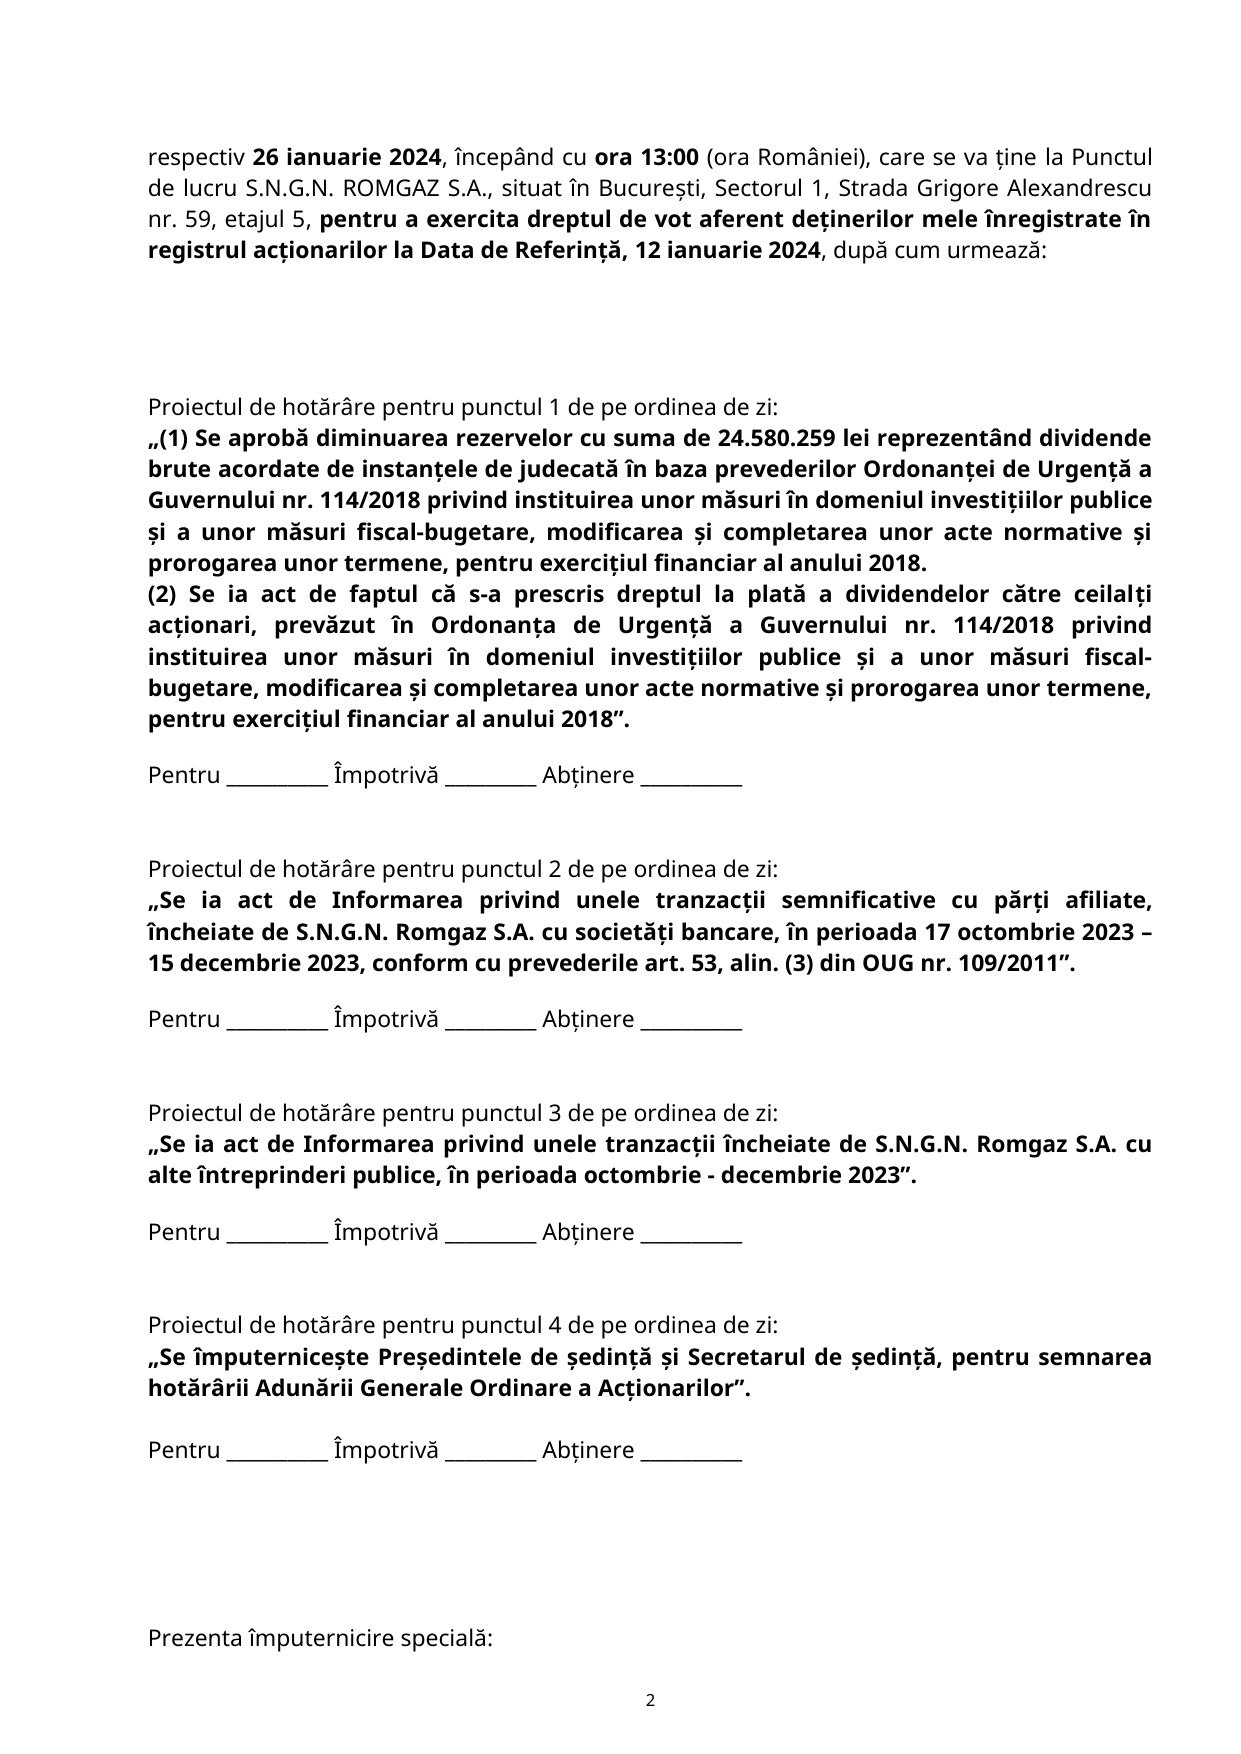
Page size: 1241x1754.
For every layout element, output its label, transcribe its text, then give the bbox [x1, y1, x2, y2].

text Proiectul de hotărâre pentru punctul 4 de pe ordinea de zi: [148, 1309, 1151, 1341]
text Pentru __________ Împotrivă _________ Abţinere __________ [148, 1434, 1153, 1466]
text Pentru __________ Împotrivă _________ Abţinere __________ [148, 1003, 1151, 1034]
text Proiectul de hotărâre pentru punctul 1 de pe ordinea de zi: [148, 391, 1151, 422]
text „Se ia act de Informarea privind unele tranzacții încheiate de S.N.G.N. Romgaz S.A. cu alte întreprinderi publice, în perioada octombrie - decembrie 2023”. [148, 1128, 1153, 1191]
text Pentru __________ Împotrivă _________ Abţinere __________ [148, 759, 1151, 791]
text Prezenta împuternicire specială: [148, 1622, 1153, 1653]
text „Se ia act de Informarea privind unele tranzacții semnificative cu părți afiliate, încheiate de S.N.G.N. Romgaz S.A. cu societăți bancare, în perioada 17 octombrie 2023 – 15 decembrie 2023, conform cu prevederile art. 53, alin. (3) din OUG nr. 109/2011”. [148, 884, 1153, 978]
text Pentru __________ Împotrivă _________ Abţinere __________ [148, 1216, 1151, 1247]
text (2) Se ia act de faptul că s-a prescris dreptul la plată a dividendelor către ceilalți acționari, prevăzut în Ordonanța de Urgență a Guvernului nr. 114/2018 privind instituirea unor măsuri în domeniul investițiilor publice și a unor măsuri fiscal-bugetare, modificarea și completarea unor acte normative și prorogarea unor termene, pentru exercițiul financiar al anului 2018”. [148, 578, 1153, 734]
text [148, 141, 1153, 266]
text Proiectul de hotărâre pentru punctul 2 de pe ordinea de zi: [148, 853, 1151, 884]
text Proiectul de hotărâre pentru punctul 3 de pe ordinea de zi: [148, 1097, 1151, 1128]
text „(1) Se aprobă diminuarea rezervelor cu suma de 24.580.259 lei reprezentând dividende brute acordate de instanțele de judecată în baza prevederilor Ordonanței de Urgență a Guvernului nr. 114/2018 privind instituirea unor măsuri în domeniul investițiilor publice și a unor măsuri fiscal-bugetare, modificarea și completarea unor acte normative și prorogarea unor termene, pentru exercițiul financiar al anului 2018. [148, 422, 1153, 578]
text „Se împuternicește Preşedintele de ședință şi Secretarul de şedinţă, pentru semnarea hotărârii Adunării Generale Ordinare a Acţionarilor”. [148, 1341, 1153, 1403]
